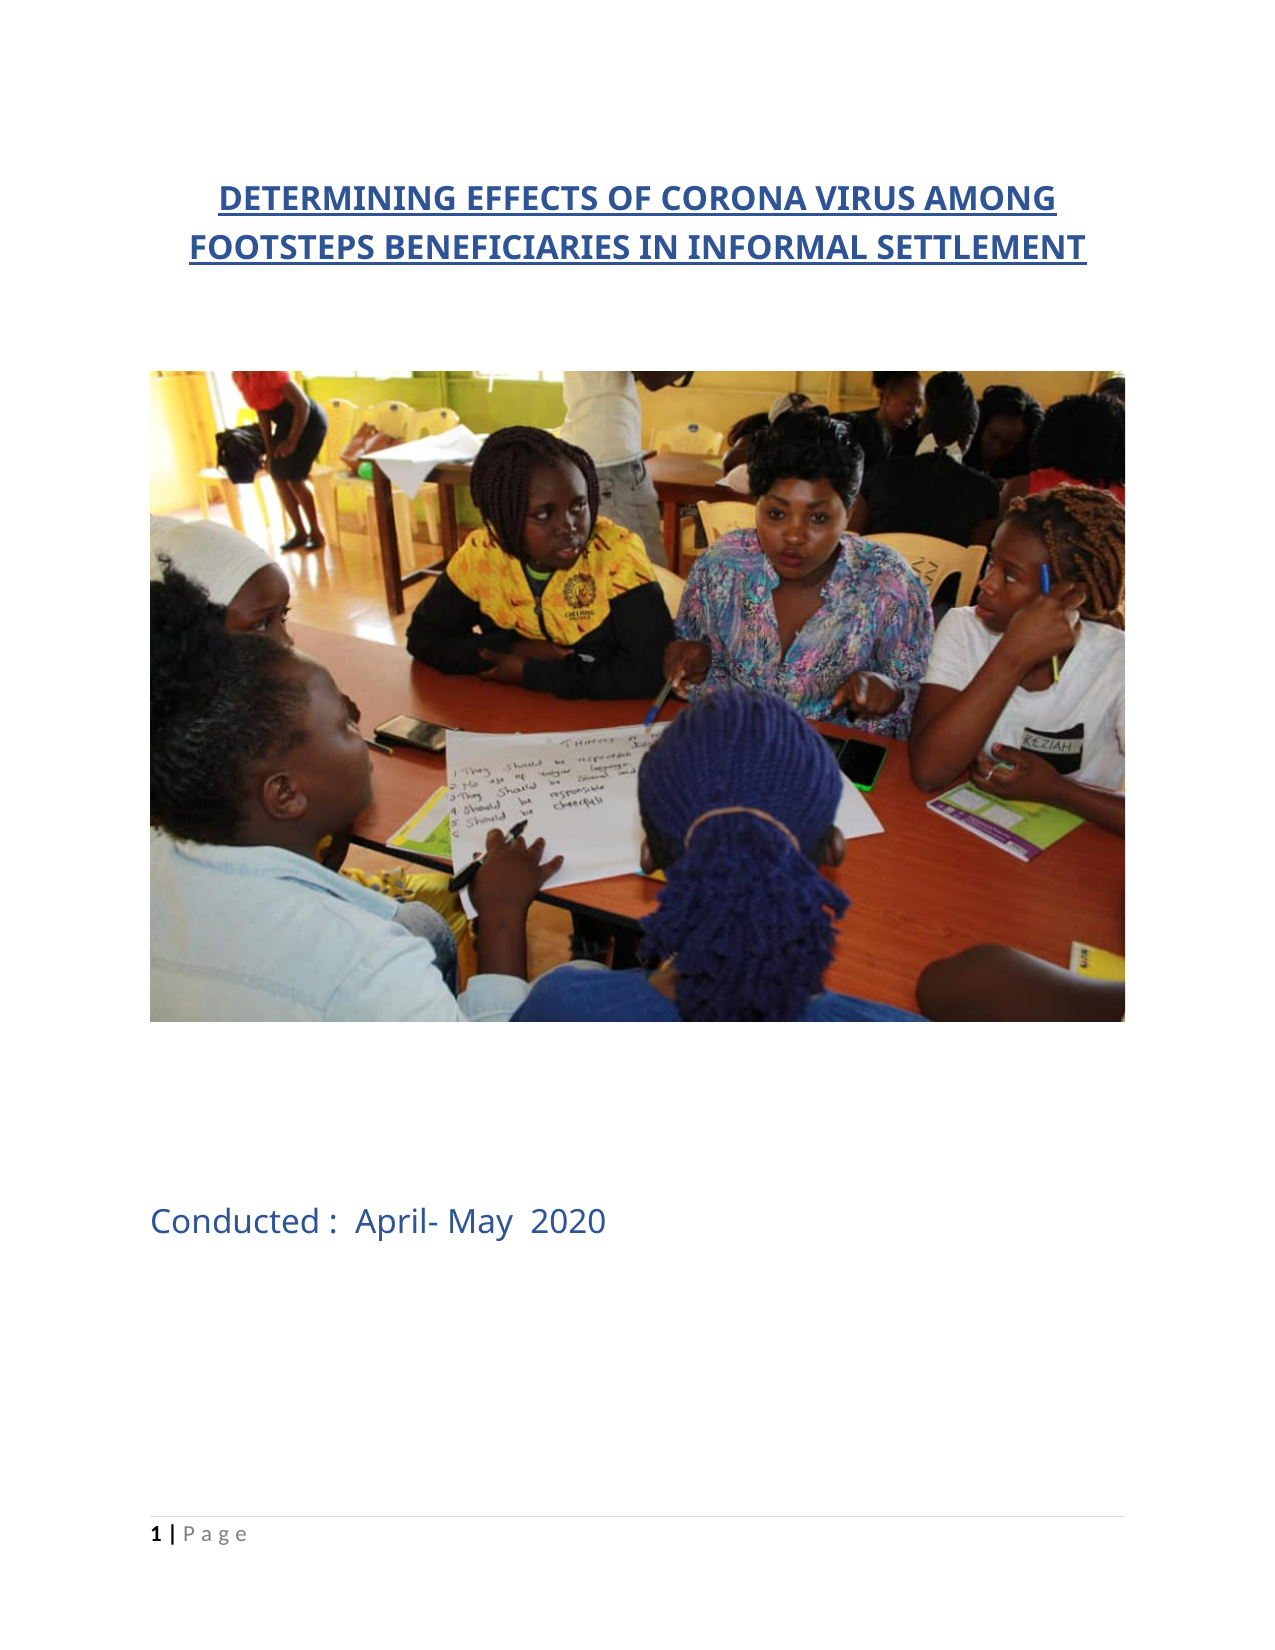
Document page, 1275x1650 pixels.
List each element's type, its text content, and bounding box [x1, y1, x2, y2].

subtitle DETERMINING EFFECTS OF CORONA VIRUS AMONG FOOTSTEPS BENEFICIARIES IN INFORMAL SETTLEMENT [150, 175, 1125, 269]
picture [150, 371, 1125, 1022]
subtitle Conducted : April- May 2020 [150, 1198, 1125, 1243]
